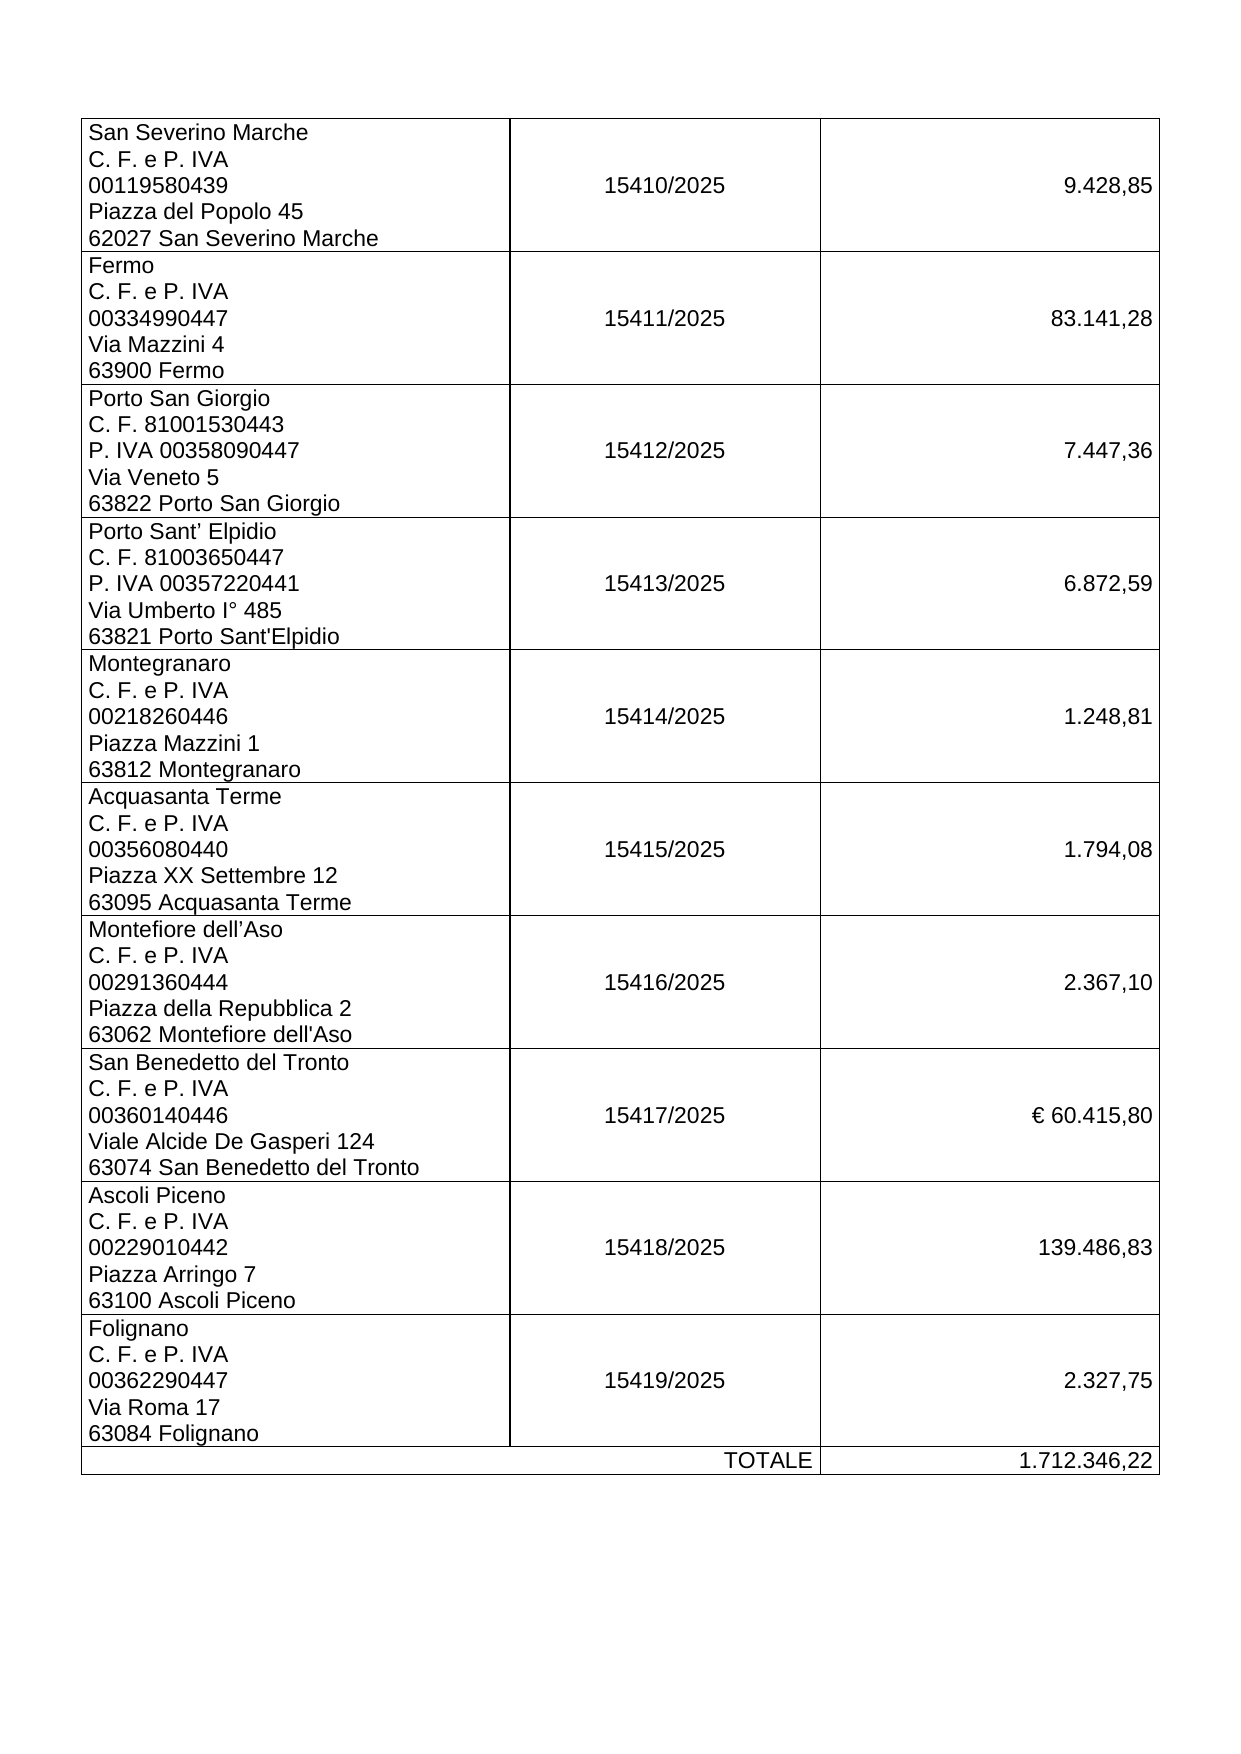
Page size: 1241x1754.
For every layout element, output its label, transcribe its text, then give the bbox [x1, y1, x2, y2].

table_cell 15414/2025 [511, 650, 820, 782]
table_cell 15417/2025 [511, 1049, 820, 1181]
table_cell San Severino Marche C. F. e P. IVA 00119580439 Piazza del Popolo 45 62027 San Severino Marche [82, 119, 509, 251]
table_cell 6.872,59 [821, 518, 1159, 649]
table_cell 15416/2025 [511, 916, 820, 1048]
table_cell Acquasanta Terme C. F. e P. IVA 00356080440 Piazza XX Settembre 12 63095 Acquasanta Terme [82, 783, 509, 915]
table_cell 15410/2025 [511, 119, 820, 251]
table_cell Porto Sant’ Elpidio C. F. 81003650447 P. IVA 00357220441 Via Umberto I° 485 63821 Porto Sant'Elpidio [82, 518, 509, 649]
table_cell TOTALE [82, 1447, 820, 1474]
table_cell Montefiore dell’Aso C. F. e P. IVA 00291360444 Piazza della Repubblica 2 63062 Montefiore dell'Aso [82, 916, 509, 1048]
table_cell 15418/2025 [511, 1182, 820, 1313]
table_cell 9.428,85 [821, 119, 1159, 251]
table_cell Porto San Giorgio C. F. 81001530443 P. IVA 00358090447 Via Veneto 5 63822 Porto San Giorgio [82, 385, 509, 517]
table_cell Fermo C. F. e P. IVA 00334990447 Via Mazzini 4 63900 Fermo [82, 252, 509, 384]
table_cell 7.447,36 [821, 385, 1159, 517]
table_cell San Benedetto del Tronto C. F. e P. IVA 00360140446 Viale Alcide De Gasperi 124 63074 San Benedetto del Tronto [82, 1049, 509, 1181]
table_cell 15412/2025 [511, 385, 820, 517]
table_cell Montegranaro C. F. e P. IVA 00218260446 Piazza Mazzini 1 63812 Montegranaro [82, 650, 509, 782]
table_cell 139.486,83 [821, 1182, 1159, 1313]
table_cell 2.327,75 [821, 1315, 1159, 1446]
table_cell 15411/2025 [511, 252, 820, 384]
table_cell 2.367,10 [821, 916, 1159, 1048]
table_cell 83.141,28 [821, 252, 1159, 384]
table_cell Folignano C. F. e P. IVA 00362290447 Via Roma 17 63084 Folignano [82, 1315, 509, 1446]
table_cell 15419/2025 [511, 1315, 820, 1446]
table_cell 15413/2025 [511, 518, 820, 649]
table_cell 1.794,08 [821, 783, 1159, 915]
table_cell Ascoli Piceno C. F. e P. IVA 00229010442 Piazza Arringo 7 63100 Ascoli Piceno [82, 1182, 509, 1313]
table_cell 15415/2025 [511, 783, 820, 915]
table_cell 1.712.346,22 [821, 1447, 1159, 1474]
table_cell € 60.415,80 [821, 1049, 1159, 1181]
table_cell 1.248,81 [821, 650, 1159, 782]
